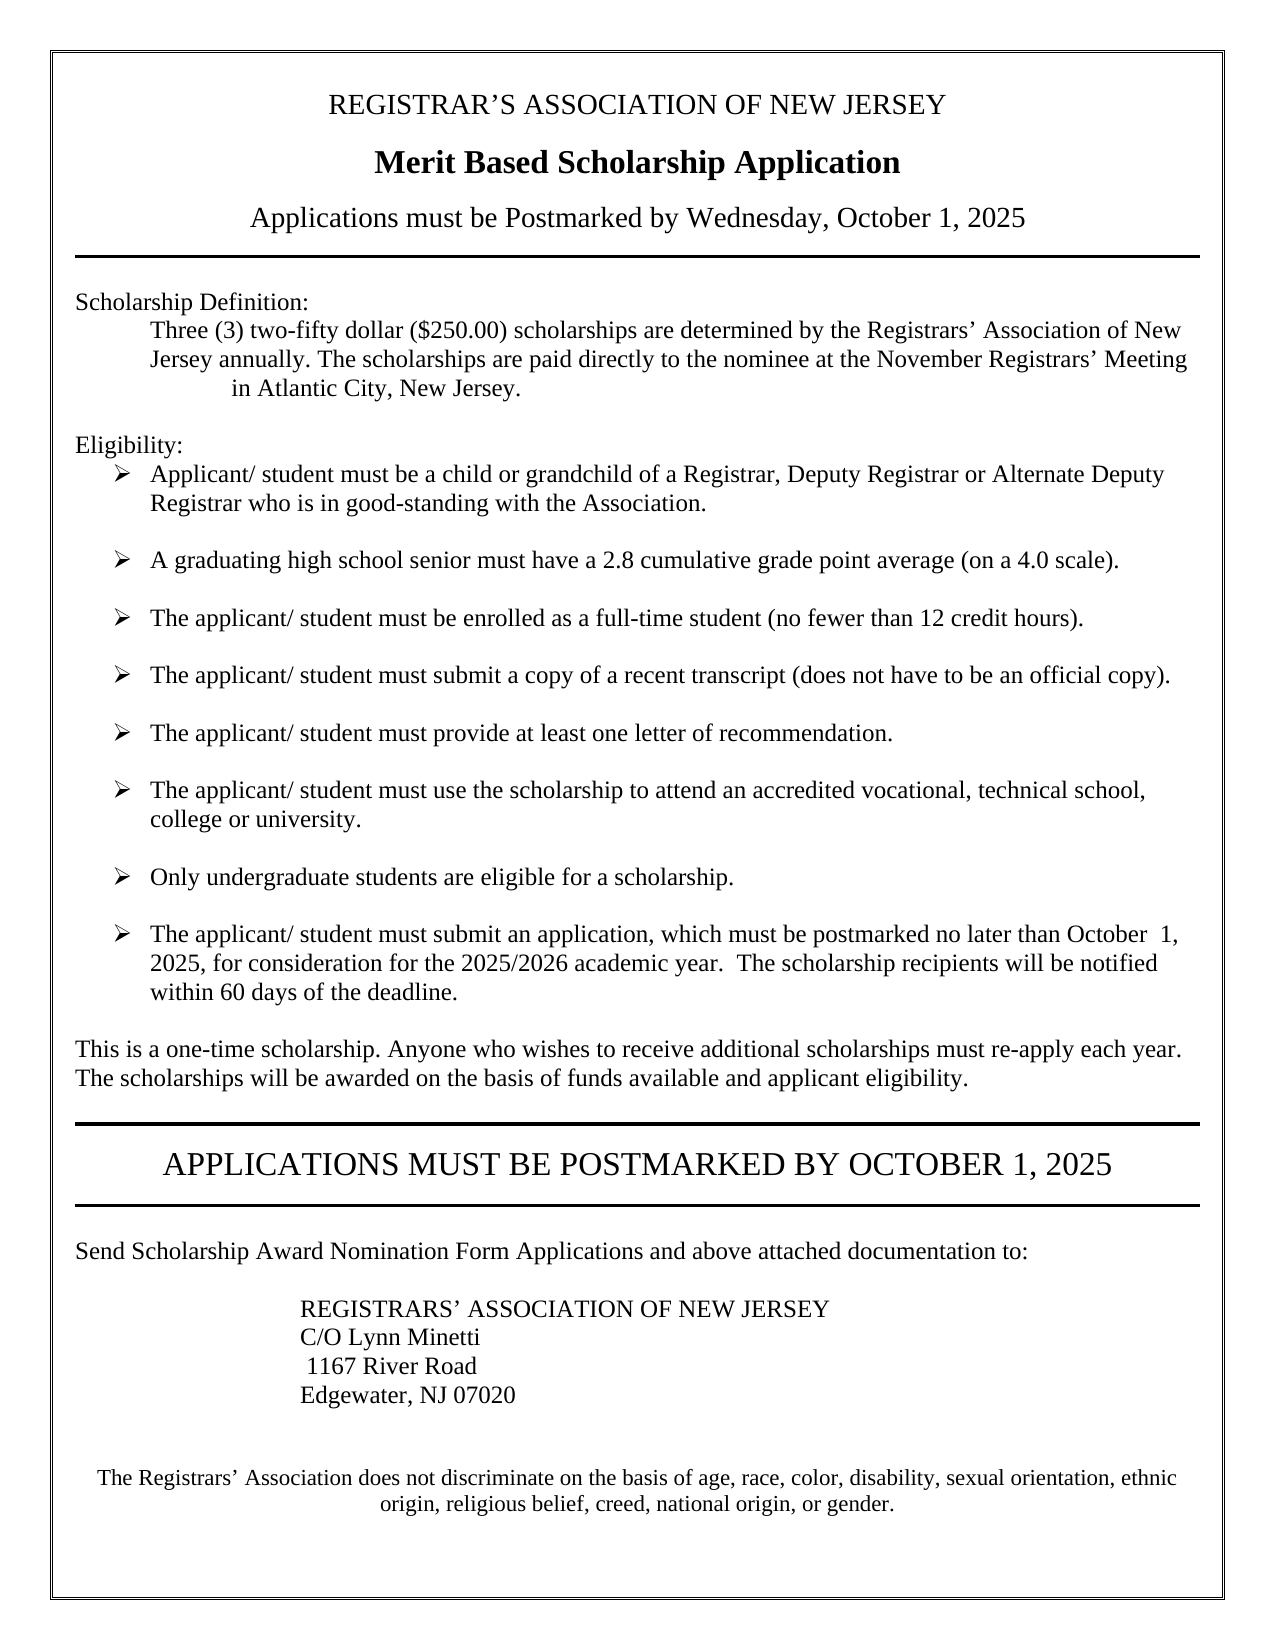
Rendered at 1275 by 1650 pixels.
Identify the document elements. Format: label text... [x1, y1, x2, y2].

text Edgewater, NJ 07020 [75, 1380, 1200, 1409]
text Three (3) two-fifty dollar ($250.00) scholarships are determined by the Registrars’ Association of New Jersey annually. The scholarships are paid directly to the nominee at the November Registrars’ Meeting in Atlantic City, New Jersey. [75, 315, 1200, 402]
text REGISTRARS’ ASSOCIATION OF NEW JERSEY [225, 1294, 1200, 1322]
list Applicant/ student must be a child or grandchild of a Registrar, Deputy Registrar or Alternate Deputy Registrar who is in good-standing with the Association. [112, 459, 1200, 517]
list The applicant/ student must use the scholarship to attend an accredited vocational, technical school, college or university. [112, 775, 1200, 833]
list The applicant/ student must be enrolled as a full-time student (no fewer than 12 credit hours). [112, 603, 1200, 632]
list The applicant/ student must submit an application, which must be postmarked no later than October 1, 2025, for consideration for the 2025/2026 academic year. The scholarship recipients will be notified within 60 days of the deadline. [112, 919, 1200, 1005]
text Scholarship Definition: [75, 287, 1200, 315]
text Send Scholarship Award Nomination Form Applications and above attached documentation to: [75, 1236, 1200, 1265]
list The applicant/ student must provide at least one letter of recommendation. [112, 718, 1200, 747]
text The Registrars’ Association does not discriminate on the basis of age, race, color, disability, sexual orientation, ethnic origin, religious belief, creed, national origin, or gender. [75, 1464, 1200, 1516]
list A graduating high school senior must have a 2.8 cumulative grade point average (on a 4.0 scale). [112, 545, 1200, 574]
text Eligibility: [75, 430, 1200, 459]
text C/O Lynn Minetti [75, 1322, 1200, 1351]
text 1167 River Road [75, 1351, 1200, 1380]
list Only undergraduate students are eligible for a scholarship. [112, 862, 1200, 890]
text APPLICATIONS MUST BE POSTMARKED BY OCTOBER 1, 2025 [75, 1145, 1200, 1183]
text This is a one-time scholarship. Anyone who wishes to receive additional scholarships must re-apply each year. The scholarships will be awarded on the basis of funds available and applicant eligibility. [75, 1034, 1200, 1092]
list The applicant/ student must submit a copy of a recent transcript (does not have to be an official copy). [112, 660, 1200, 689]
